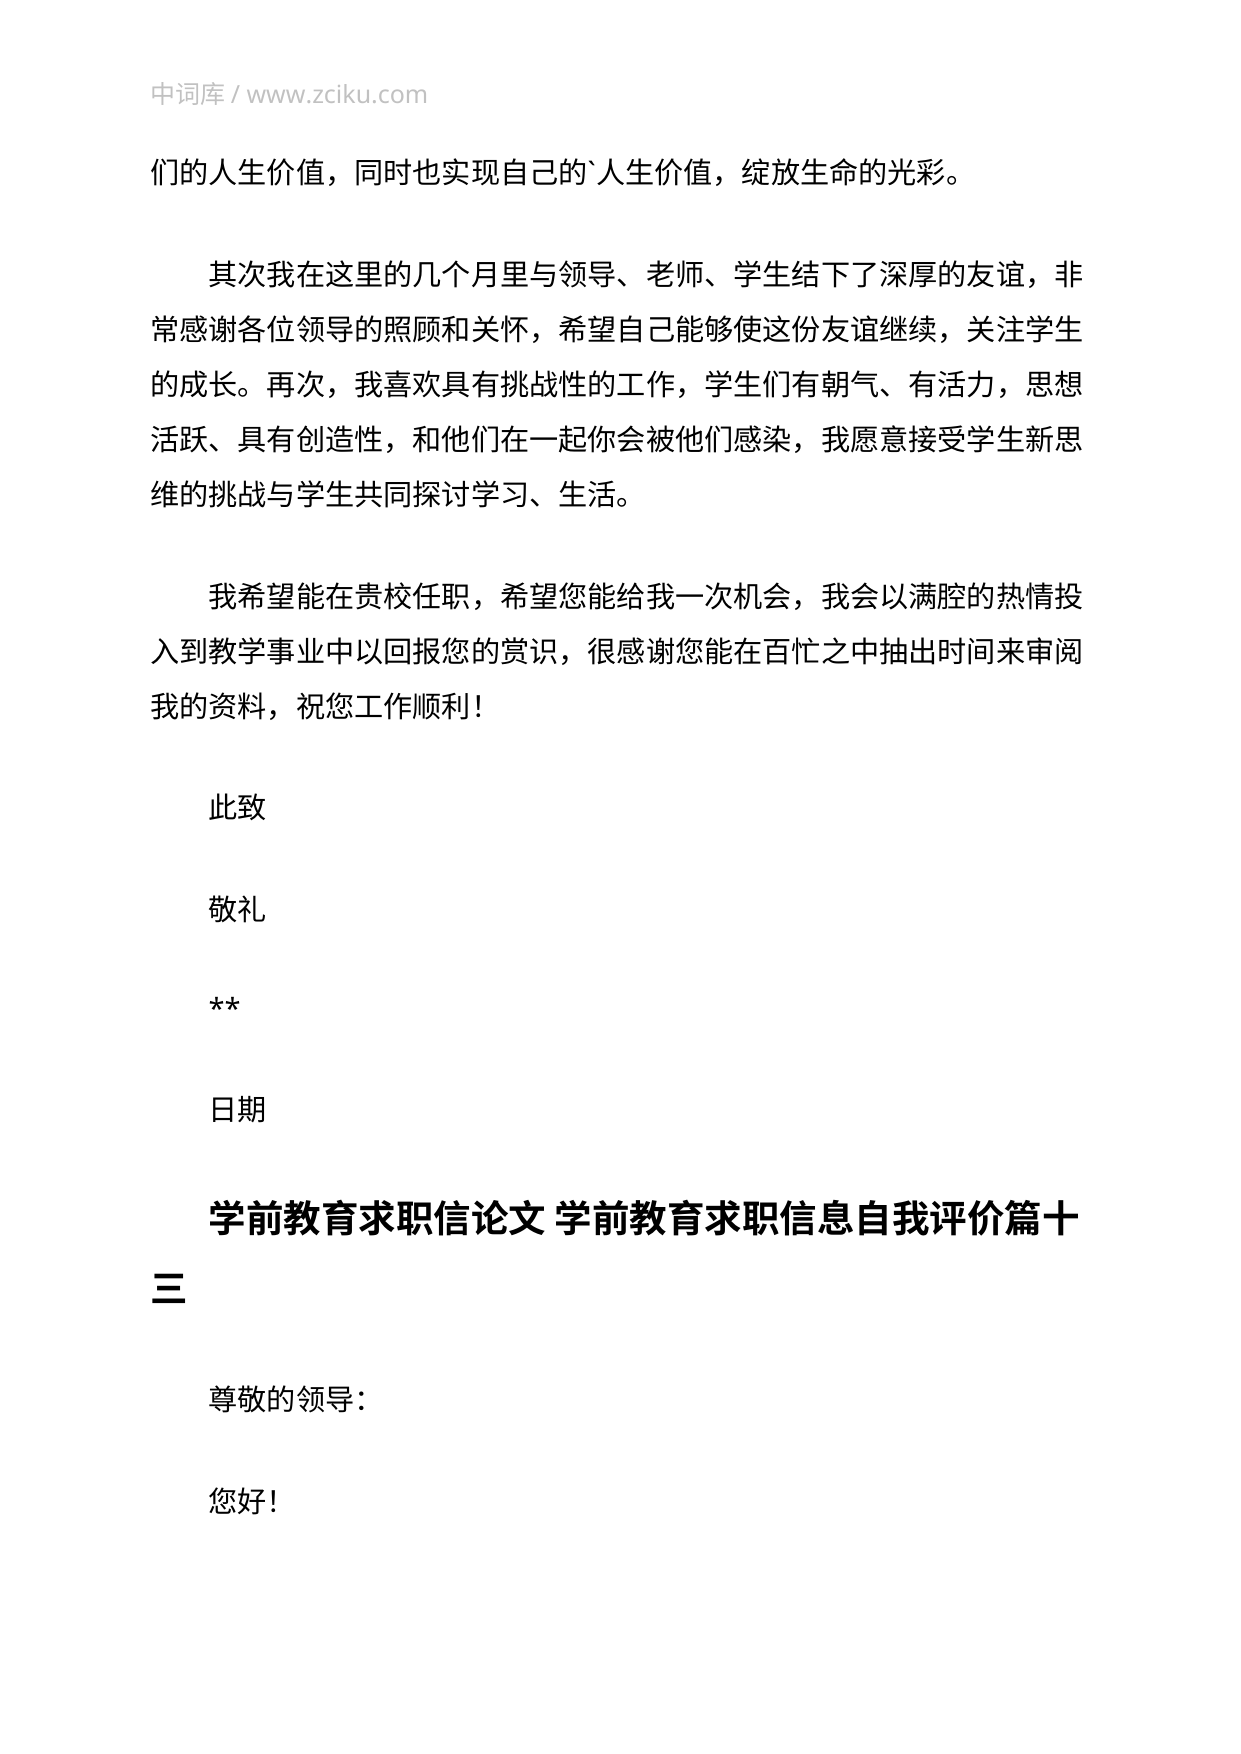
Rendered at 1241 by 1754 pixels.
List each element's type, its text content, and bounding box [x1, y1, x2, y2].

text 敬礼 [150, 887, 1090, 929]
text 您好！ [150, 1478, 1090, 1521]
text 尊敬的领导： [150, 1377, 1090, 1419]
text 日期 [150, 1087, 1090, 1129]
text ** [150, 988, 1090, 1028]
text 此致 [150, 785, 1090, 827]
text 其次我在这里的几个月里与领导、老师、学生结下了深厚的友谊，非常感谢各位领导的照顾和关怀，希望自己能够使这份友谊继续，关注学生的成长。再次，我喜欢具有挑战性的工作，学生们有朝气、有活力，思想活跃、具有创造性，和他们在一起你会被他们感染，我愿意接受学生新思维的挑战与学生共同探讨学习、生活。 [150, 252, 1090, 514]
text 我希望能在贵校任职，希望您能给我一次机会，我会以满腔的热情投入到教学事业中以回报您的赏识，很感谢您能在百忙之中抽出时间来审阅我的资料，祝您工作顺利！ [150, 573, 1090, 725]
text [150, 150, 1090, 192]
text 学前教育求职信论文 学前教育求职信息自我评价篇十三 [150, 1189, 1090, 1313]
